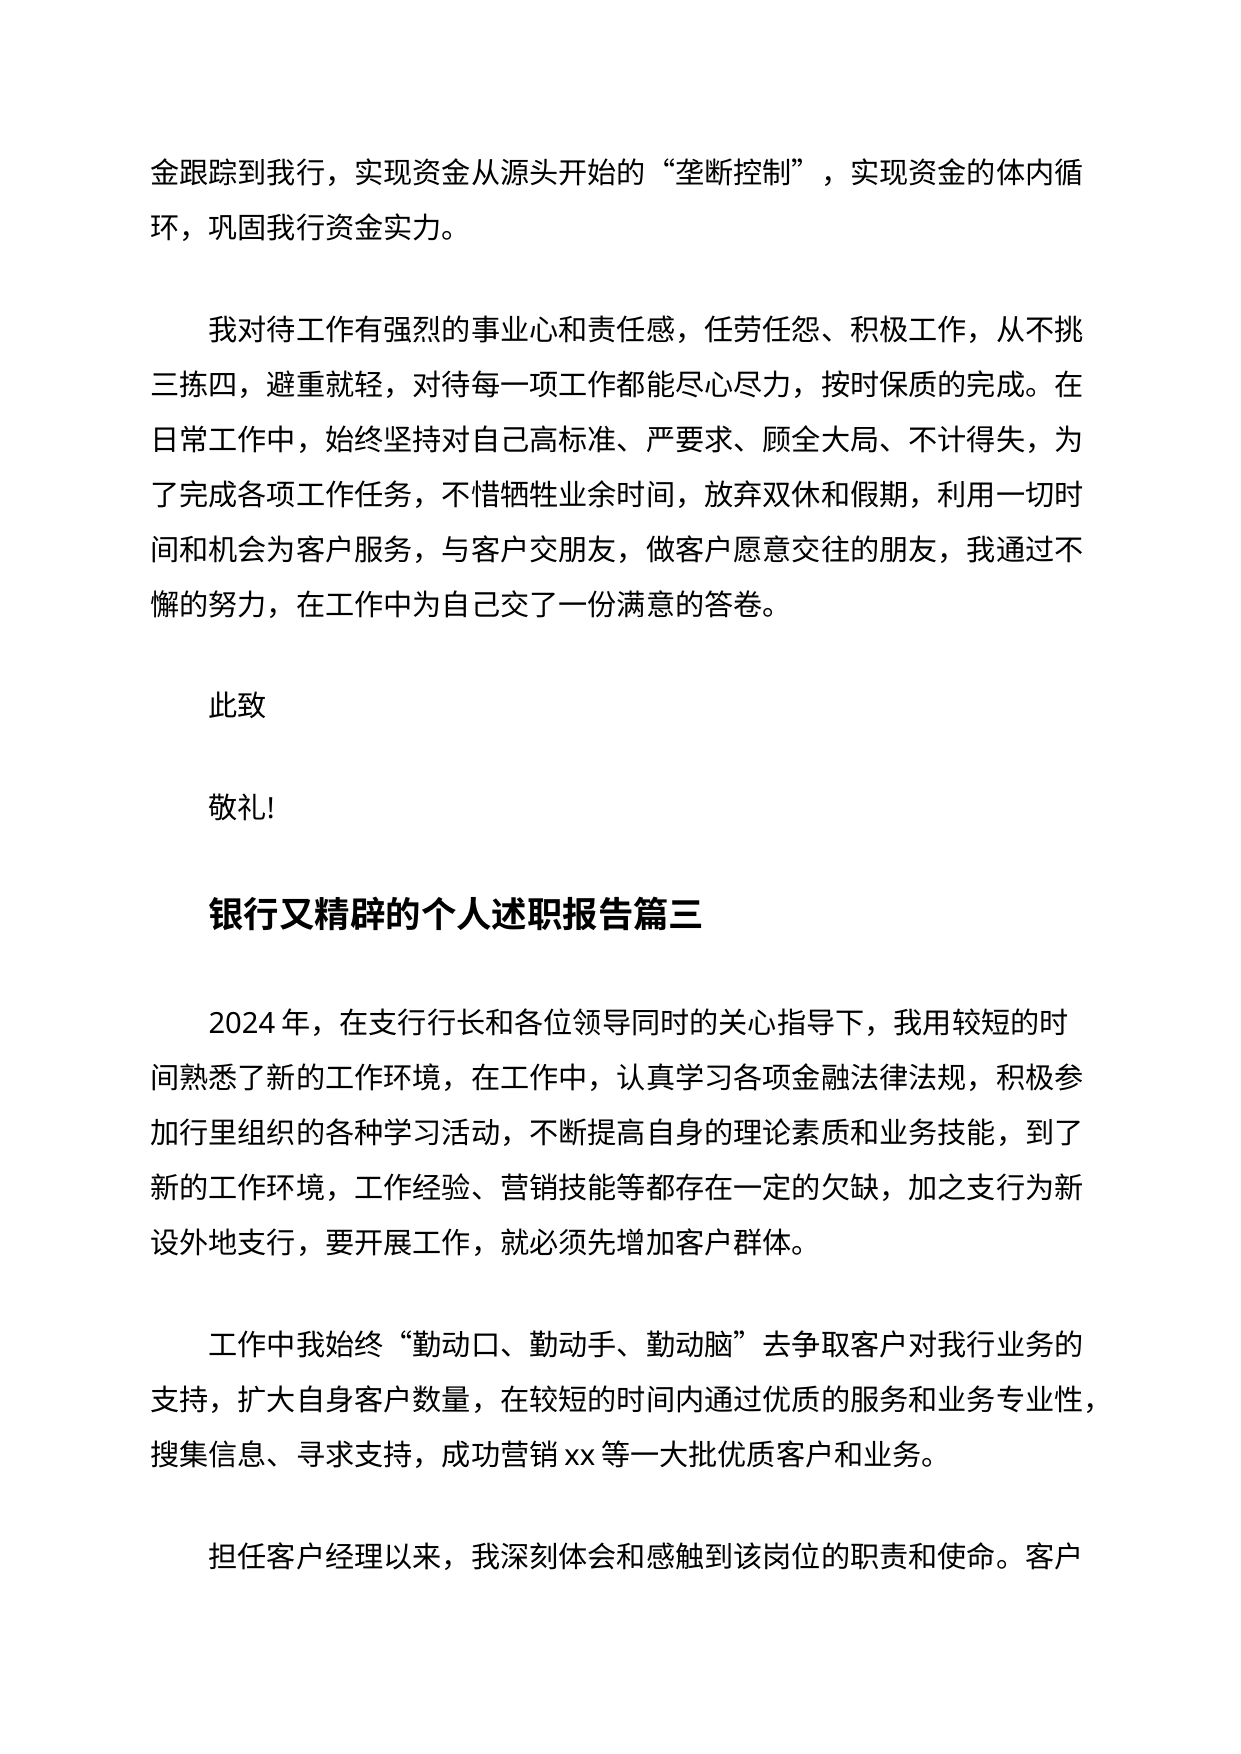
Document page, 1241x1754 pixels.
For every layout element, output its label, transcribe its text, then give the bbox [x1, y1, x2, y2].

text 工作中我始终“勤动口、勤动手、勤动脑”去争取客户对我行业务的支持，扩大自身客户数量，在较短的时间内通过优质的服务和业务专业性，搜集信息、寻求支持，成功营销xx等一大批优质客户和业务。 [150, 1322, 1090, 1474]
text 此致 [150, 683, 1090, 725]
text 银行又精辟的个人述职报告篇三 [150, 887, 1090, 938]
text 2024年，在支行行长和各位领导同时的关心指导下，我用较短的时间熟悉了新的工作环境，在工作中，认真学习各项金融法律法规，积极参加行里组织的各种学习活动，不断提高自身的理论素质和业务技能，到了新的工作环境，工作经验、营销技能等都存在一定的欠缺，加之支行为新设外地支行，要开展工作，就必须先增加客户群体。 [150, 1000, 1090, 1262]
text 敬礼! [150, 785, 1090, 827]
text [150, 150, 1090, 247]
text 我对待工作有强烈的事业心和责任感，任劳任怨、积极工作，从不挑三拣四，避重就轻，对待每一项工作都能尽心尽力，按时保质的完成。在日常工作中，始终坚持对自己高标准、严要求、顾全大局、不计得失，为了完成各项工作任务，不惜牺牲业余时间，放弃双休和假期，利用一切时间和机会为客户服务，与客户交朋友，做客户愿意交往的朋友，我通过不懈的努力，在工作中为自己交了一份满意的答卷。 [150, 307, 1090, 623]
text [150, 1533, 1090, 1576]
